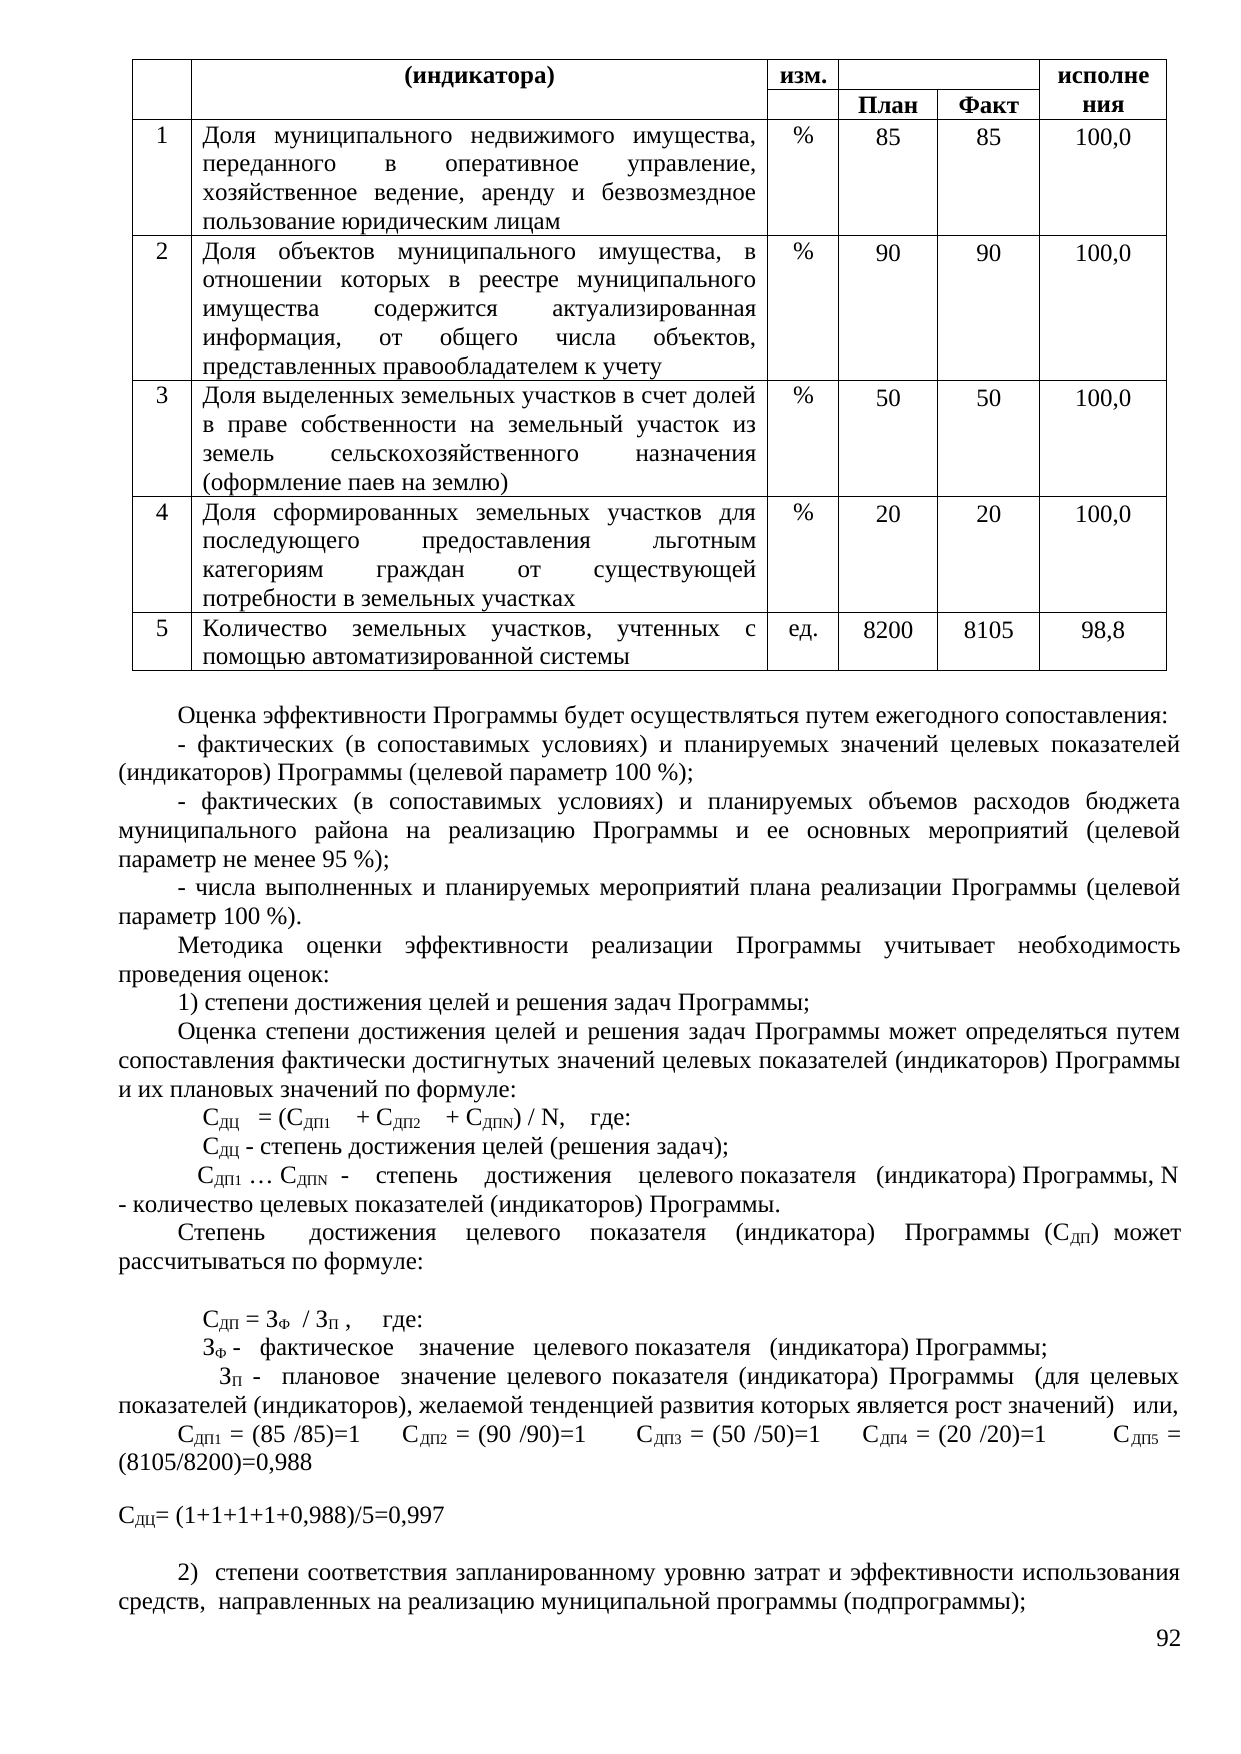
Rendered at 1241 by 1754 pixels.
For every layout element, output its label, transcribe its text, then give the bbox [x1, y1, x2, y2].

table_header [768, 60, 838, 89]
text ЗП - плановое значение целевого показателя (индикатора) Программы (для целевых показателей (индикаторов), желаемой тенденцией развития которых является рост значений) или, [118, 1361, 1181, 1419]
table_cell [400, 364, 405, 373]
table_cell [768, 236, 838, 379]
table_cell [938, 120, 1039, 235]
text СДЦ = (СДП1 + СДП2 + СДПN) / N, где: [118, 1102, 1181, 1131]
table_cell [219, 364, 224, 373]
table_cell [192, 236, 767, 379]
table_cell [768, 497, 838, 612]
text - фактических (в сопоставимых условиях) и планируемых значений целевых показателей (индикаторов) Программы (целевой параметр 100 %); [118, 729, 1181, 786]
text Методика оценки эффективности реализации Программы учитывает необходимость проведения оценок: [118, 930, 1181, 987]
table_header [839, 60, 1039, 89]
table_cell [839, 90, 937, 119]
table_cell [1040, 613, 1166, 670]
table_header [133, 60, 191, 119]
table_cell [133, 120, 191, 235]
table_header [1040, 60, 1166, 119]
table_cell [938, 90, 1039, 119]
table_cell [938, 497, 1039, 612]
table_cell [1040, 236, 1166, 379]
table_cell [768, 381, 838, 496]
text ЗФ - фактическое значение целевого показателя (индикатора) Программы; [118, 1332, 1181, 1361]
text Оценка степени достижения целей и решения задач Программы может определяться путем сопоставления фактически достигнутых значений целевых показателей (индикаторов) Программы и их плановых значений по формуле: [118, 1016, 1181, 1102]
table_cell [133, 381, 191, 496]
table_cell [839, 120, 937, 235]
text СДЦ - степень достижения целей (решения задач); [118, 1131, 1181, 1160]
text 2) степени соответствия запланированному уровню затрат и эффективности использования средств, направленных на реализацию муниципальной программы (подпрограммы); [118, 1557, 1181, 1615]
text 1) степени достижения целей и решения задач Программы; [118, 987, 1181, 1016]
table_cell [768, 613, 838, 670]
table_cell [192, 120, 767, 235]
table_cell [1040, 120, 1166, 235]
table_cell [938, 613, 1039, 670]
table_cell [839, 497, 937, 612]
text СДП1 = (85 /85)=1 СДП2 = (90 /90)=1 СДП3 = (50 /50)=1 СДП4 = (20 /20)=1 СДП5 = (8105/8200)=0,988 [118, 1419, 1181, 1476]
text Степень достижения целевого показателя (индикатора) Программы (СДП) может рассчитываться по формуле: [118, 1217, 1181, 1275]
text СДП1 … СДПN - степень достижения целевого показателя (индикатора) Программы, N - количество целевых показателей (индикаторов) Программы. [118, 1160, 1181, 1217]
text СДЦ= (1+1+1+1+0,988)/5=0,997 [118, 1500, 1181, 1528]
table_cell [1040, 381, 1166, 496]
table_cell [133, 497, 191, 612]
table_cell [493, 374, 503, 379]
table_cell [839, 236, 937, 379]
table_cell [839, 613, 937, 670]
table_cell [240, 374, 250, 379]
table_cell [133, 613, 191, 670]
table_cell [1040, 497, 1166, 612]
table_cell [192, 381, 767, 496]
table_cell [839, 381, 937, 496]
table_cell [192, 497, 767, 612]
text - фактических (в сопоставимых условиях) и планируемых объемов расходов бюджета муниципального района на реализацию Программы и ее основных мероприятий (целевой параметр не менее 95 %); [118, 786, 1181, 872]
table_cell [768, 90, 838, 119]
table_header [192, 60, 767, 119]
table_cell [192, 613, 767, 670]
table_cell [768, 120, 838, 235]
text - числа выполненных и планируемых мероприятий плана реализации Программы (целевой параметр 100 %). [118, 872, 1181, 930]
text СДП = ЗФ / ЗП , где: [118, 1304, 1181, 1332]
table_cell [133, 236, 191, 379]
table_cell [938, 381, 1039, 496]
text Оценка эффективности Программы будет осуществляться путем ежегодного сопоставления: [118, 700, 1181, 729]
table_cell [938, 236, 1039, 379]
